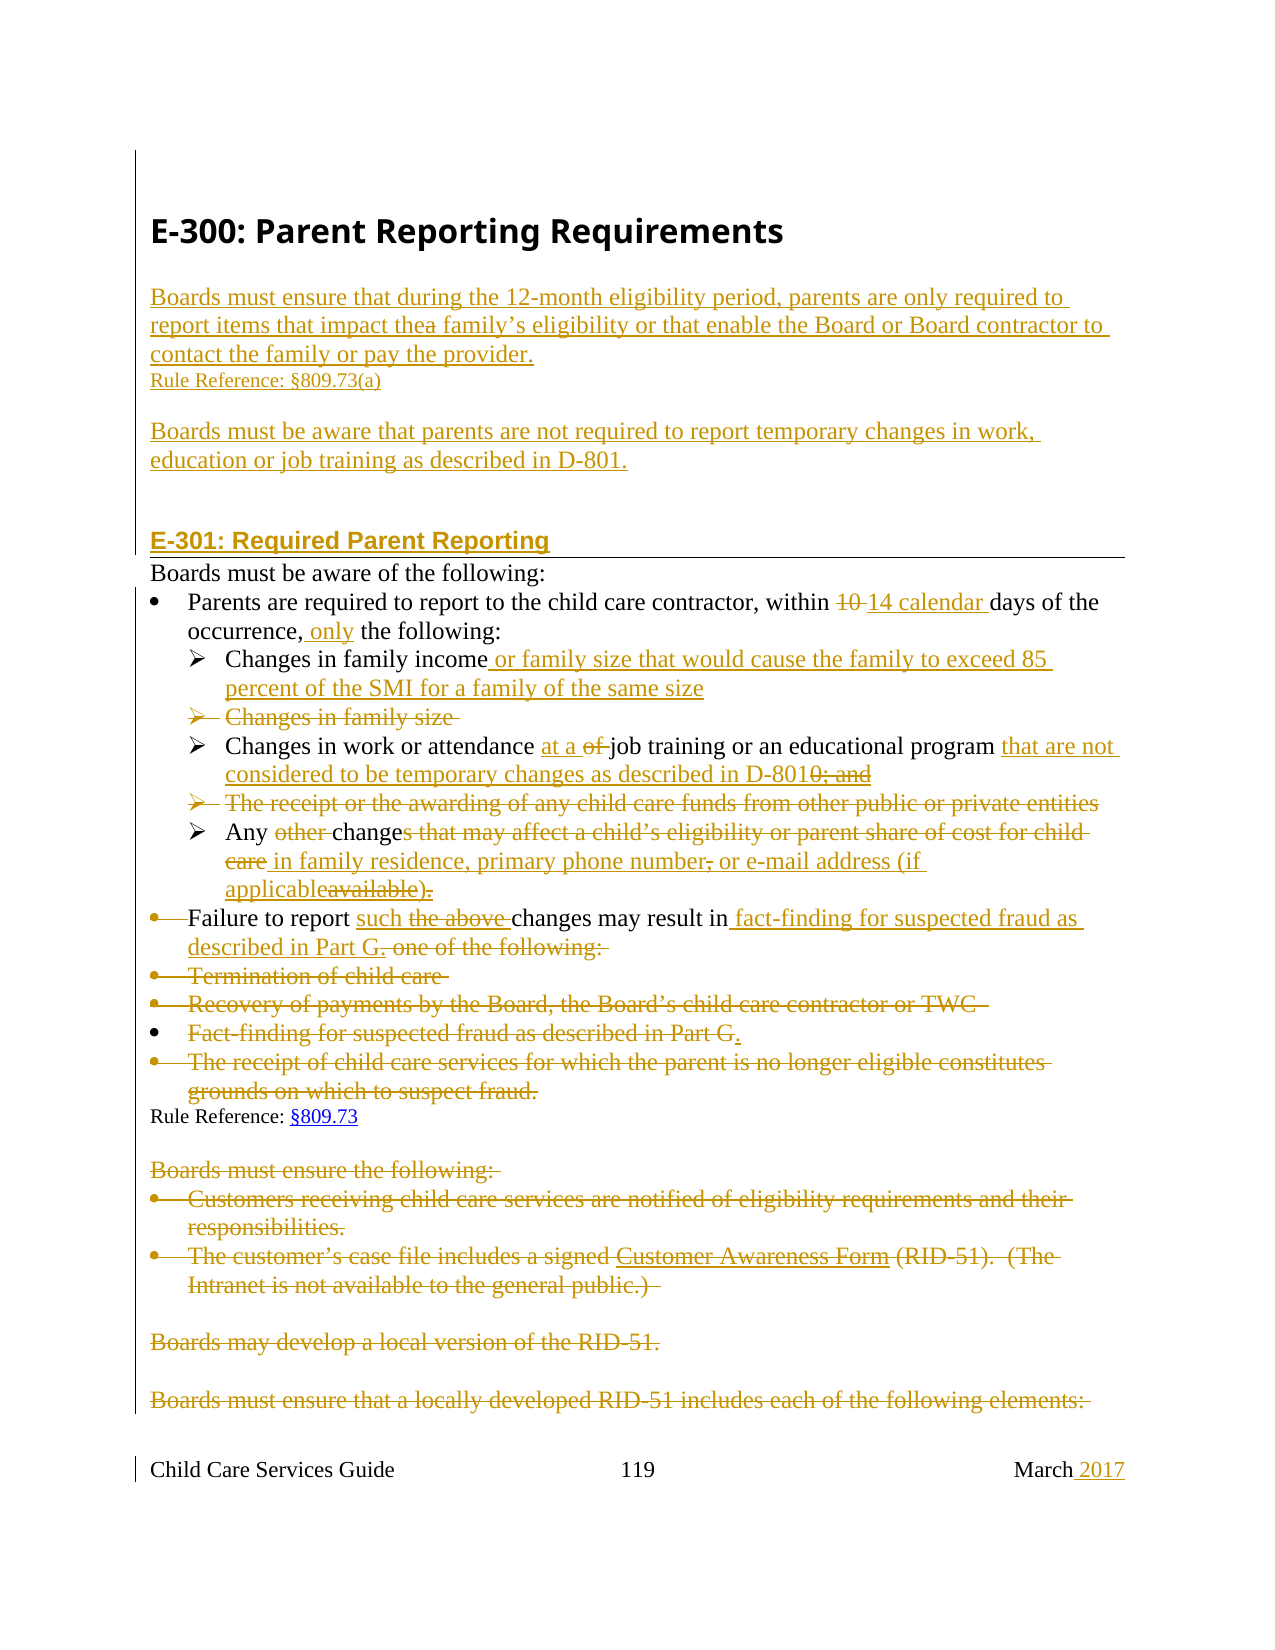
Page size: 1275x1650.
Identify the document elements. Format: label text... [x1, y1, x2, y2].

text Boards must be aware of the following: [150, 558, 1125, 587]
text Rule Reference: §809.73 [150, 1104, 1125, 1128]
list Any change [187, 817, 1125, 903]
text E-300: Parent Reporting Requirements [150, 207, 1125, 253]
list Changes in work or attendance job training or an educational program [187, 731, 1125, 788]
list Failure to report changes may result in [150, 903, 1125, 961]
list Parents are required to report to the child care contractor, within days of the occurrence, the following: [150, 587, 1125, 644]
list Changes in family income [187, 644, 1125, 702]
